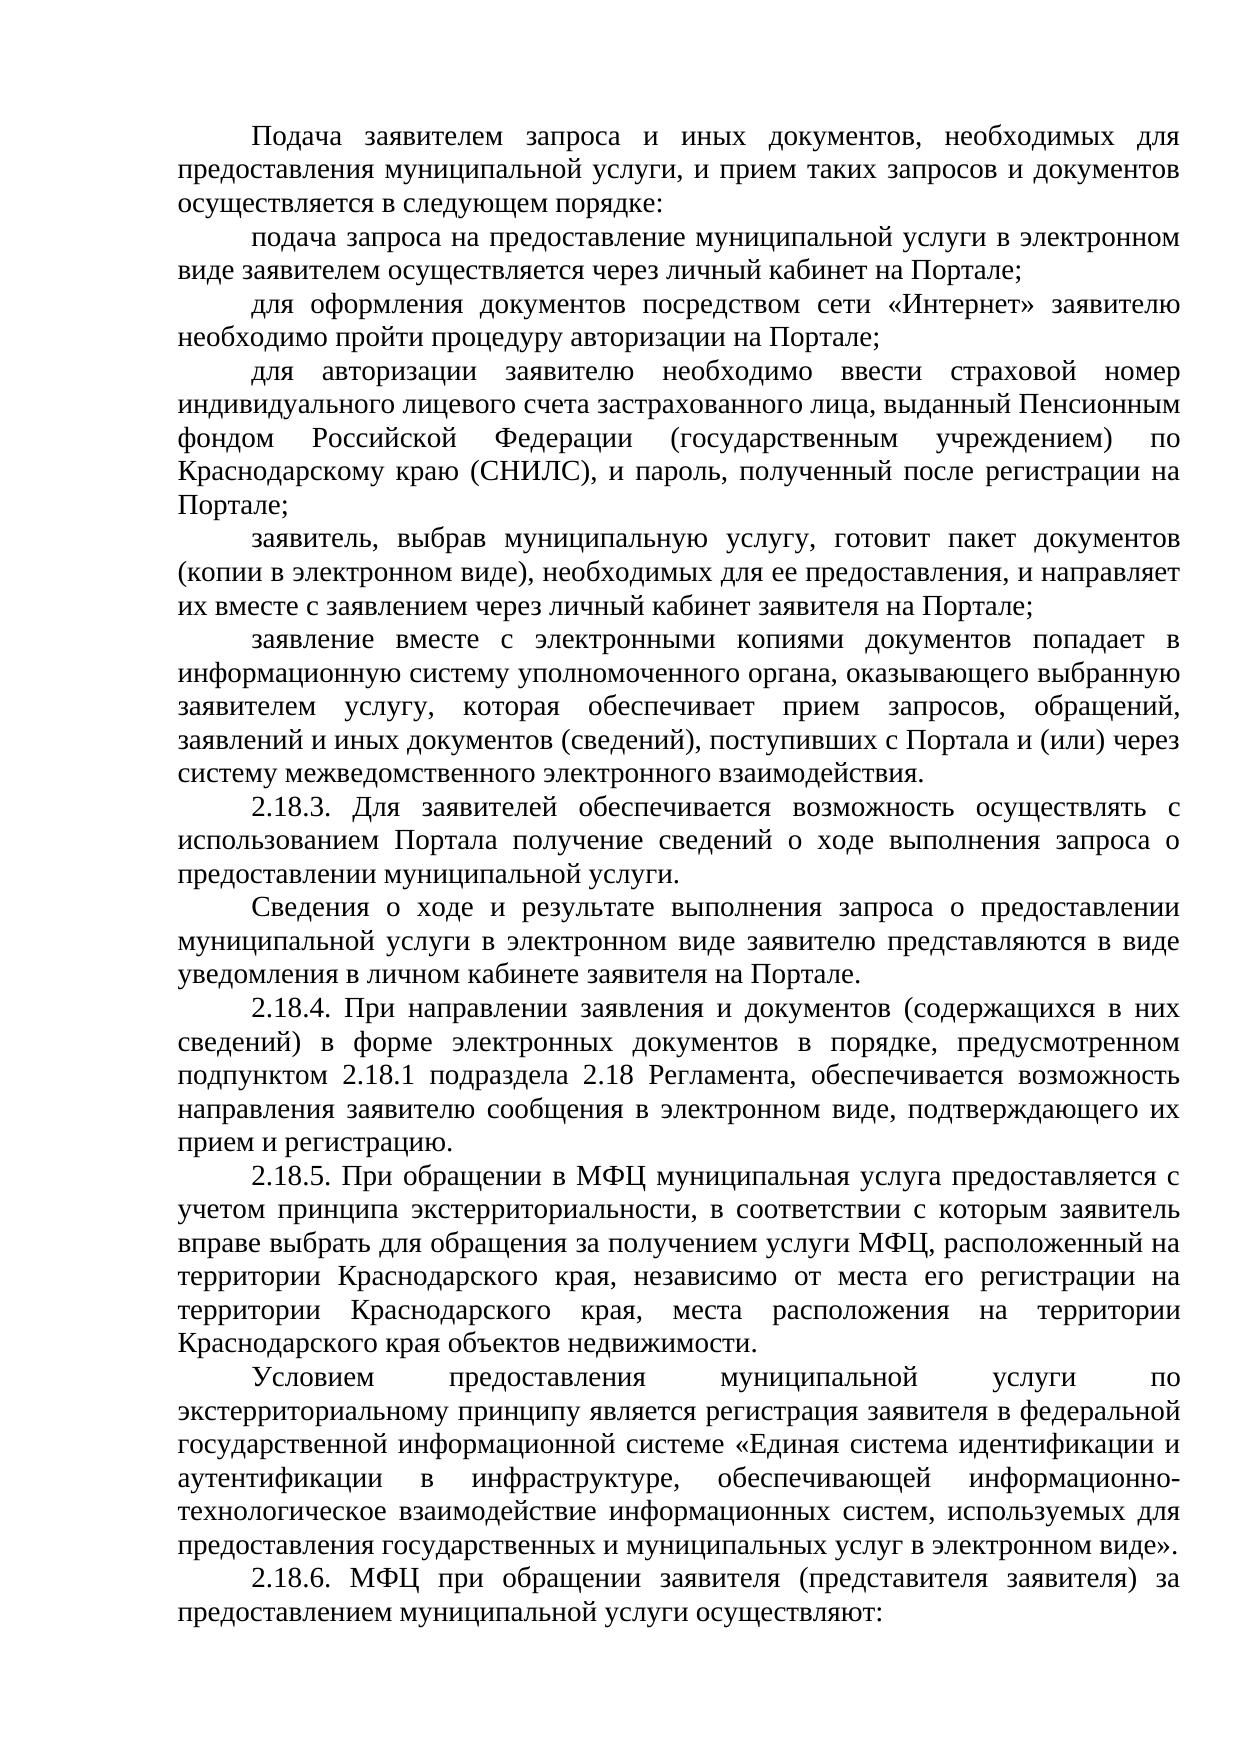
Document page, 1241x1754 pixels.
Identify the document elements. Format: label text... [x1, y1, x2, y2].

text подача запроса на предоставление муниципальной услуги в электронном виде заявителем осуществляется через личный кабинет на Портале; [177, 219, 1181, 286]
text Сведения о ходе и результате выполнения запроса о предоставлении муниципальной услуги в электронном виде заявителю представляются в виде уведомления в личном кабинете заявителя на Портале. [177, 889, 1181, 990]
text заявление вместе с электронными копиями документов попадает в информационную систему уполномоченного органа, оказывающего выбранную заявителем услугу, которая обеспечивает прием запросов, обращений, заявлений и иных документов (сведений), поступивших с Портала и (или) через систему межведомственного электронного взаимодействия. [177, 621, 1181, 789]
text заявитель, выбрав муниципальную услугу, готовит пакет документов (копии в электронном виде), необходимых для ее предоставления, и направляет их вместе с заявлением через личный кабинет заявителя на Портале; [177, 521, 1181, 621]
text 2.18.5. При обращении в МФЦ муниципальная услуга предоставляется с учетом принципа экстерриториальности, в соответствии с которым заявитель вправе выбрать для обращения за получением услуги МФЦ, расположенный на территории Краснодарского края, независимо от места его регистрации на территории Краснодарского края, места расположения на территории Краснодарского края объектов недвижимости. [177, 1158, 1181, 1359]
text 2.18.4. При направлении заявления и документов (содержащихся в них сведений) в форме электронных документов в порядке, предусмотренном подпунктом 2.18.1 подраздела 2.18 Регламента, обеспечивается возможность направления заявителю сообщения в электронном виде, подтверждающего их прием и регистрацию. [177, 990, 1181, 1158]
text Подача заявителем запроса и иных документов, необходимых для предоставления муниципальной услуги, и прием таких запросов и документов осуществляется в следующем порядке: [177, 118, 1181, 219]
text 2.18.6. МФЦ при обращении заявителя (представителя заявителя) за предоставлением муниципальной услуги осуществляют: [177, 1560, 1181, 1627]
text 2.18.3. Для заявителей обеспечивается возможность осуществлять с использованием Портала получение сведений о ходе выполнения запроса о предоставлении муниципальной услуги. [177, 789, 1181, 889]
text для авторизации заявителю необходимо ввести страховой номер индивидуального лицевого счета застрахованного лица, выданный Пенсионным фондом Российской Федерации (государственным учреждением) по Краснодарскому краю (СНИЛС), и пароль, полученный после регистрации на Портале; [177, 353, 1181, 521]
text для оформления документов посредством сети «Интернет» заявителю необходимо пройти процедуру авторизации на Портале; [177, 286, 1181, 353]
text Условием предоставления муниципальной услуги по экстерриториальному принципу является регистрация заявителя в федеральной государственной информационной системе «Единая система идентификации и аутентификации в инфраструктуре, обеспечивающей информационно-технологическое взаимодействие информационных систем, используемых для предоставления государственных и муниципальных услуг в электронном виде». [177, 1359, 1181, 1560]
